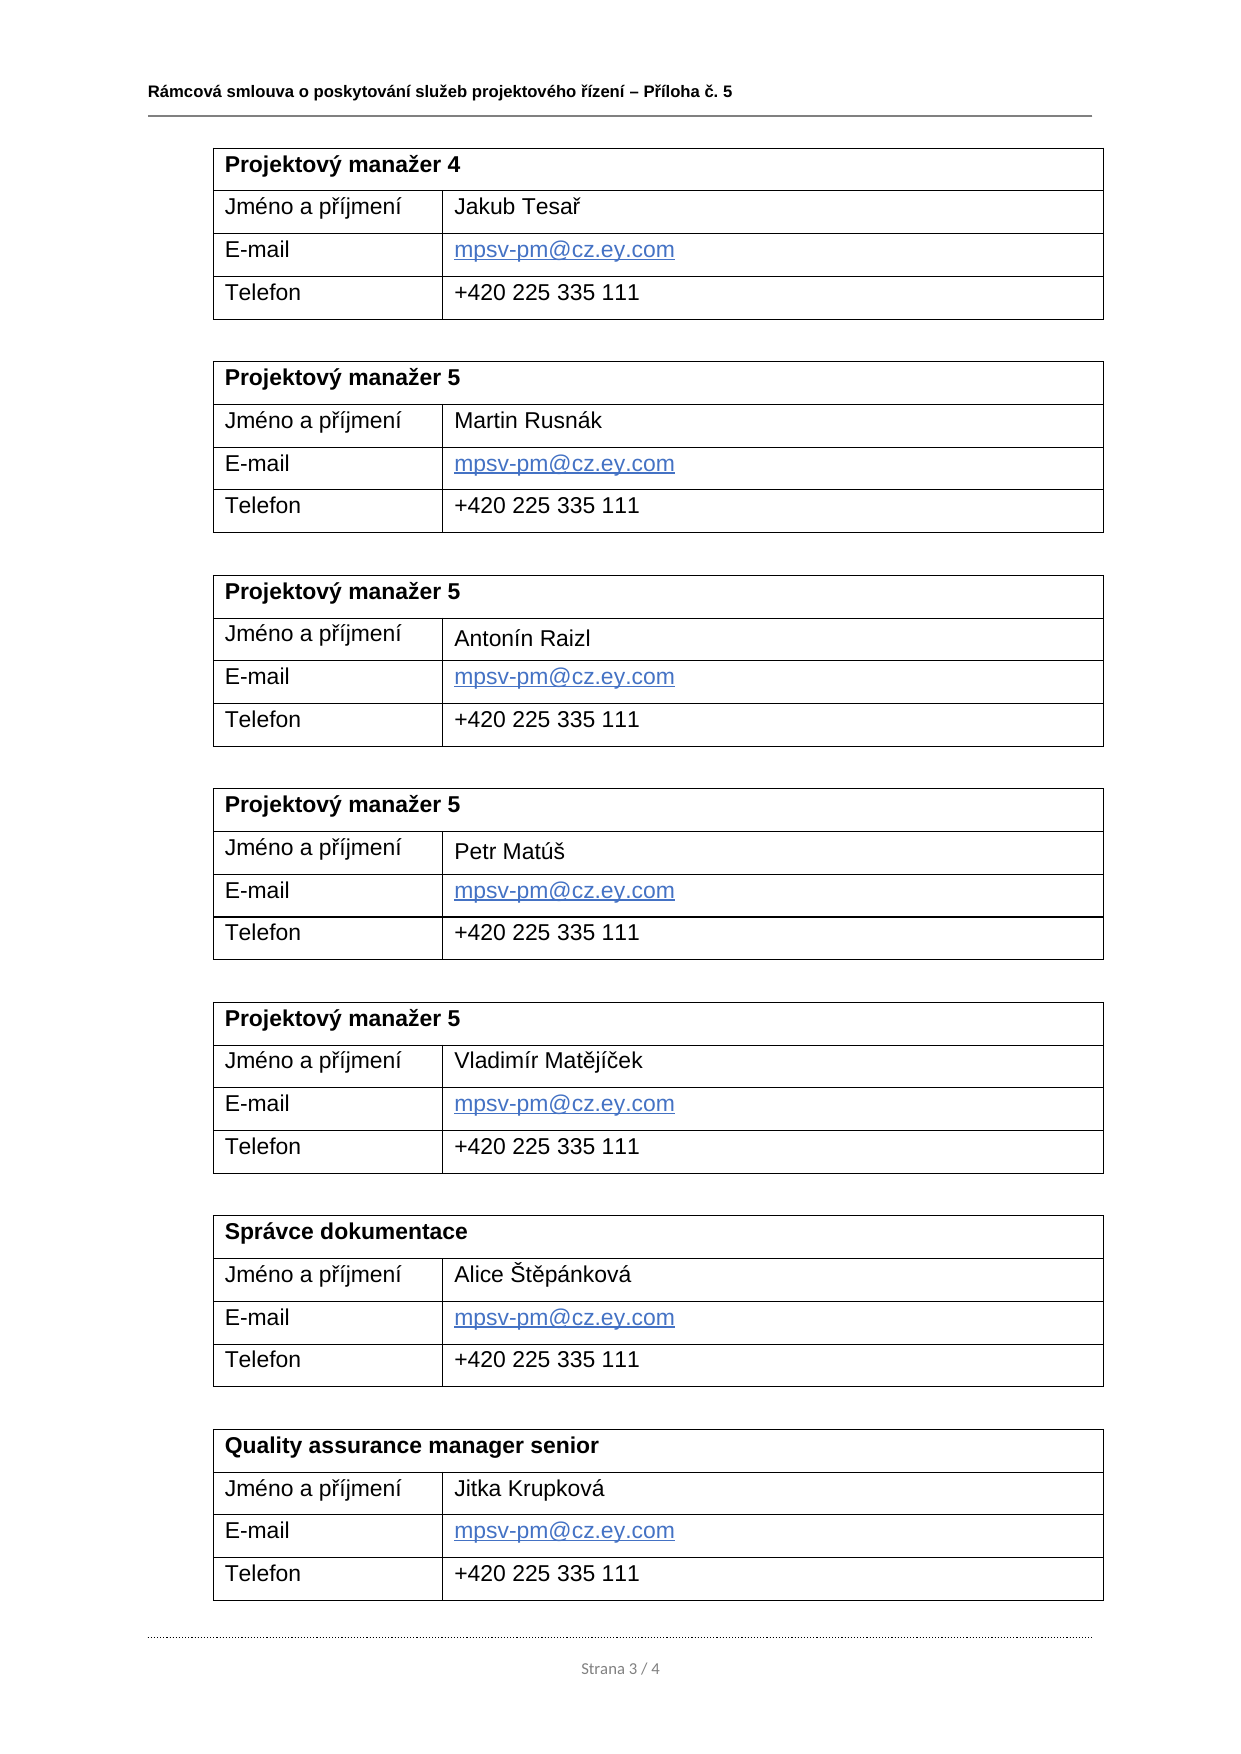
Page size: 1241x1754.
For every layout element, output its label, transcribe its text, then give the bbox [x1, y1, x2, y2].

table_header Quality assurance manager senior [214, 1430, 1103, 1472]
table_cell Projektový manažer 4 [214, 149, 1103, 190]
table_cell Telefon [214, 1345, 442, 1386]
table_cell Telefon [214, 1558, 442, 1600]
table_cell E-mail [214, 1088, 442, 1130]
table_cell mpsv-pm@cz.ey.com [443, 234, 1103, 276]
table_cell mpsv-pm@cz.ey.com [443, 1302, 1103, 1343]
table_cell Jitka Krupková [443, 1473, 1103, 1514]
table_cell Jméno a příjmení [214, 832, 442, 874]
table_cell E-mail [214, 1302, 442, 1343]
table_cell Alice Štěpánková [443, 1259, 1103, 1301]
table_header Projektový manažer 5 [214, 1003, 1103, 1044]
table_cell +420 225 335 111 [443, 1558, 1103, 1600]
table_cell E-mail [214, 234, 442, 276]
table_cell E-mail [214, 448, 442, 489]
table_cell Telefon [214, 704, 442, 746]
table_cell +420 225 335 111 [443, 1345, 1103, 1386]
table_cell +420 225 335 111 [443, 277, 1103, 318]
table_cell Antonín Raizl [443, 619, 1103, 660]
table_cell Jméno a příjmení [214, 1259, 442, 1301]
table_cell Jméno a příjmení [214, 1473, 442, 1514]
table_cell Jakub Tesař [443, 191, 1103, 233]
table_cell Telefon [214, 918, 442, 959]
table_cell Petr Matúš [443, 832, 1103, 874]
table_cell Telefon [214, 490, 442, 532]
table_cell Telefon [214, 277, 442, 318]
table_cell Vladimír Matějíček [443, 1046, 1103, 1087]
table_cell Telefon [214, 1131, 442, 1173]
table_cell mpsv-pm@cz.ey.com [443, 448, 1103, 489]
table_cell +420 225 335 111 [443, 704, 1103, 746]
table_cell Jméno a příjmení [214, 619, 442, 660]
table_cell mpsv-pm@cz.ey.com [443, 661, 1103, 703]
table_cell mpsv-pm@cz.ey.com [443, 1088, 1103, 1130]
table_cell E-mail [214, 1515, 442, 1557]
table_cell Jméno a příjmení [214, 1046, 442, 1087]
table_header Projektový manažer 5 [214, 362, 1103, 404]
table_cell Jméno a příjmení [214, 191, 442, 233]
table_cell E-mail [214, 875, 442, 916]
table_header Projektový manažer 5 [214, 576, 1103, 617]
table_cell +420 225 335 111 [443, 490, 1103, 532]
table_cell Jméno a příjmení [214, 405, 442, 447]
table_cell +420 225 335 111 [443, 918, 1103, 959]
table_cell mpsv-pm@cz.ey.com [443, 1515, 1103, 1557]
table_cell Martin Rusnák [443, 405, 1103, 447]
table_header Správce dokumentace [214, 1216, 1103, 1258]
table_cell E-mail [214, 661, 442, 703]
table_cell +420 225 335 111 [443, 1131, 1103, 1173]
table_cell mpsv-pm@cz.ey.com [443, 875, 1103, 916]
table_header Projektový manažer 5 [214, 789, 1103, 831]
